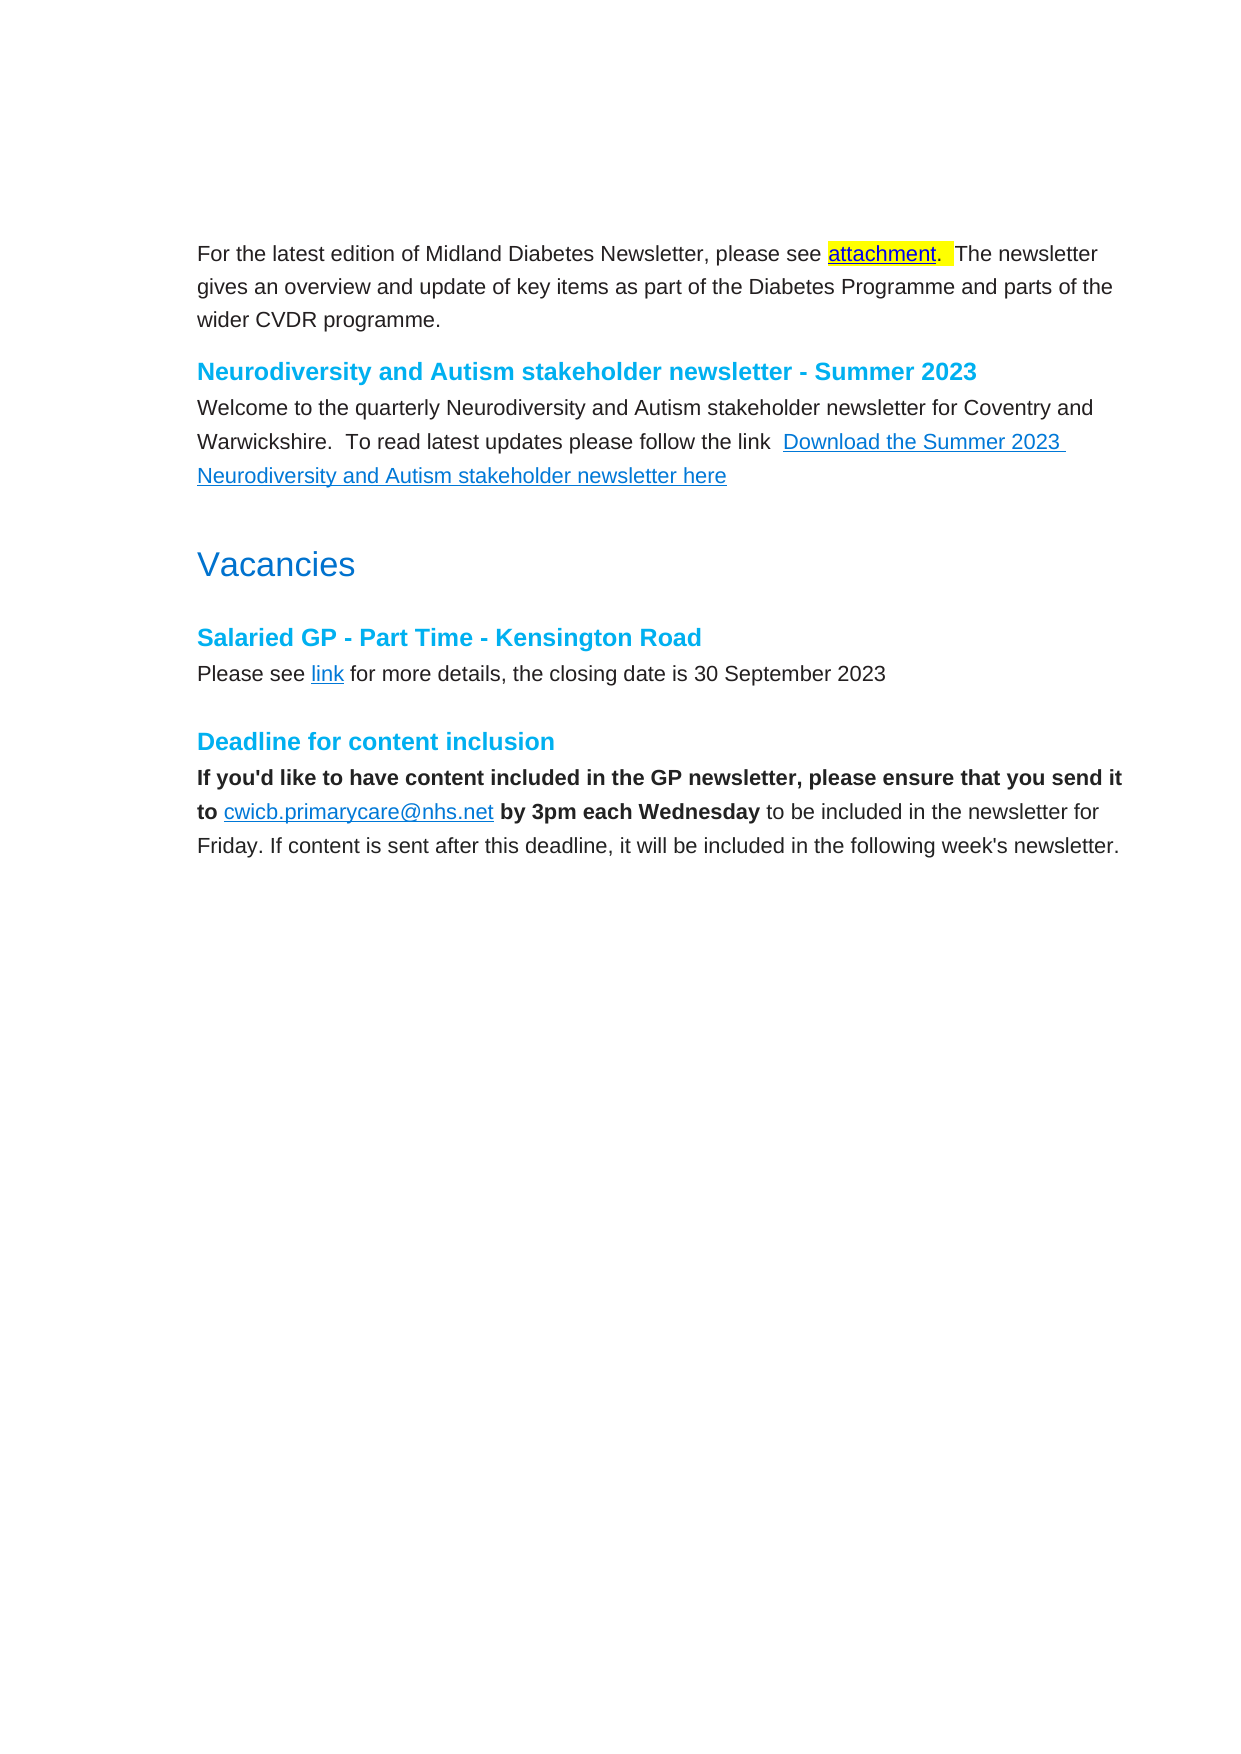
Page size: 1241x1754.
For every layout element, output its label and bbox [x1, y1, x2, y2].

table_header [150, 150, 1181, 975]
